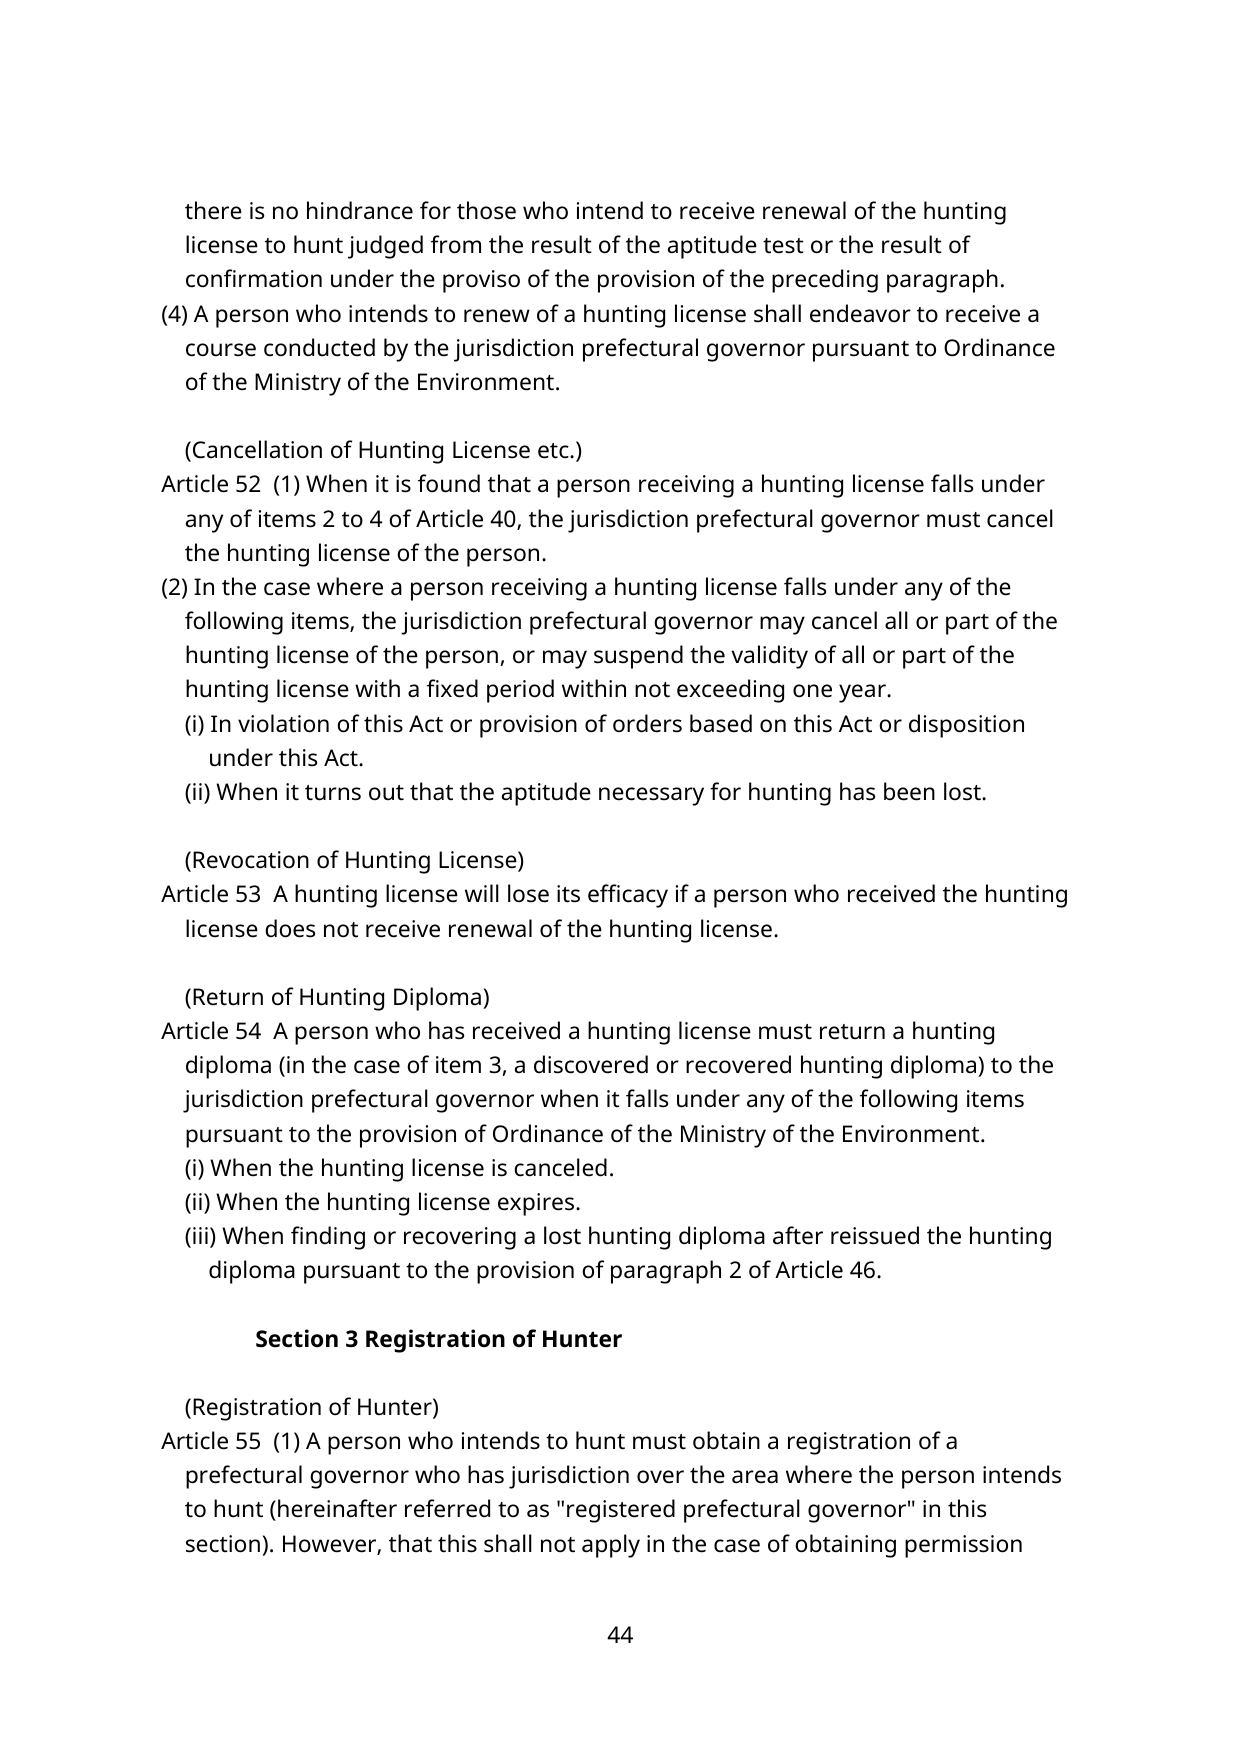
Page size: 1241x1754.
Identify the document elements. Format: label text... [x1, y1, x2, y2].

text Article 54 A person who has received a hunting license must return a hunting diploma (in the case of item 3, a discovered or recovered hunting diploma) to the jurisdiction prefectural governor when it falls under any of the following items pursuant to the provision of Ordinance of the Ministry of the Environment. [161, 1014, 1079, 1150]
text (ii) When it turns out that the aptitude necessary for hunting has been lost. [184, 774, 1079, 809]
text (Cancellation of Hunting License etc.) [184, 433, 1079, 467]
text (i) In violation of this Act or provision of orders based on this Act or disposition under this Act. [184, 706, 1079, 774]
text (iii) When finding or recovering a lost hunting diploma after reissued the hunting diploma pursuant to the provision of paragraph 2 of Article 46. [184, 1219, 1079, 1287]
text (Return of Hunting Diploma) [184, 979, 1079, 1014]
text (4) A person who intends to renew of a hunting license shall endeavor to receive a course conducted by the jurisdiction prefectural governor pursuant to Ordinance of the Ministry of the Environment. [161, 296, 1079, 399]
text Section 3 Registration of Hunter [253, 1321, 1079, 1355]
text Article 53 A hunting license will lose its efficacy if a person who received the hunting license does not receive renewal of the hunting license. [161, 877, 1079, 945]
text (Registration of Hunter) [184, 1389, 1079, 1424]
text (ii) When the hunting license expires. [184, 1184, 1079, 1219]
text (Revocation of Hunting License) [184, 843, 1079, 877]
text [161, 194, 1079, 296]
text (i) When the hunting license is canceled. [184, 1150, 1079, 1184]
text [161, 1424, 1079, 1560]
text (2) In the case where a person receiving a hunting license falls under any of the following items, the jurisdiction prefectural governor may cancel all or part of the hunting license of the person, or may suspend the validity of all or part of the hunting license with a fixed period within not exceeding one year. [161, 569, 1079, 706]
text Article 52 (1) When it is found that a person receiving a hunting license falls under any of items 2 to 4 of Article 40, the jurisdiction prefectural governor must cancel the hunting license of the person. [161, 467, 1079, 569]
